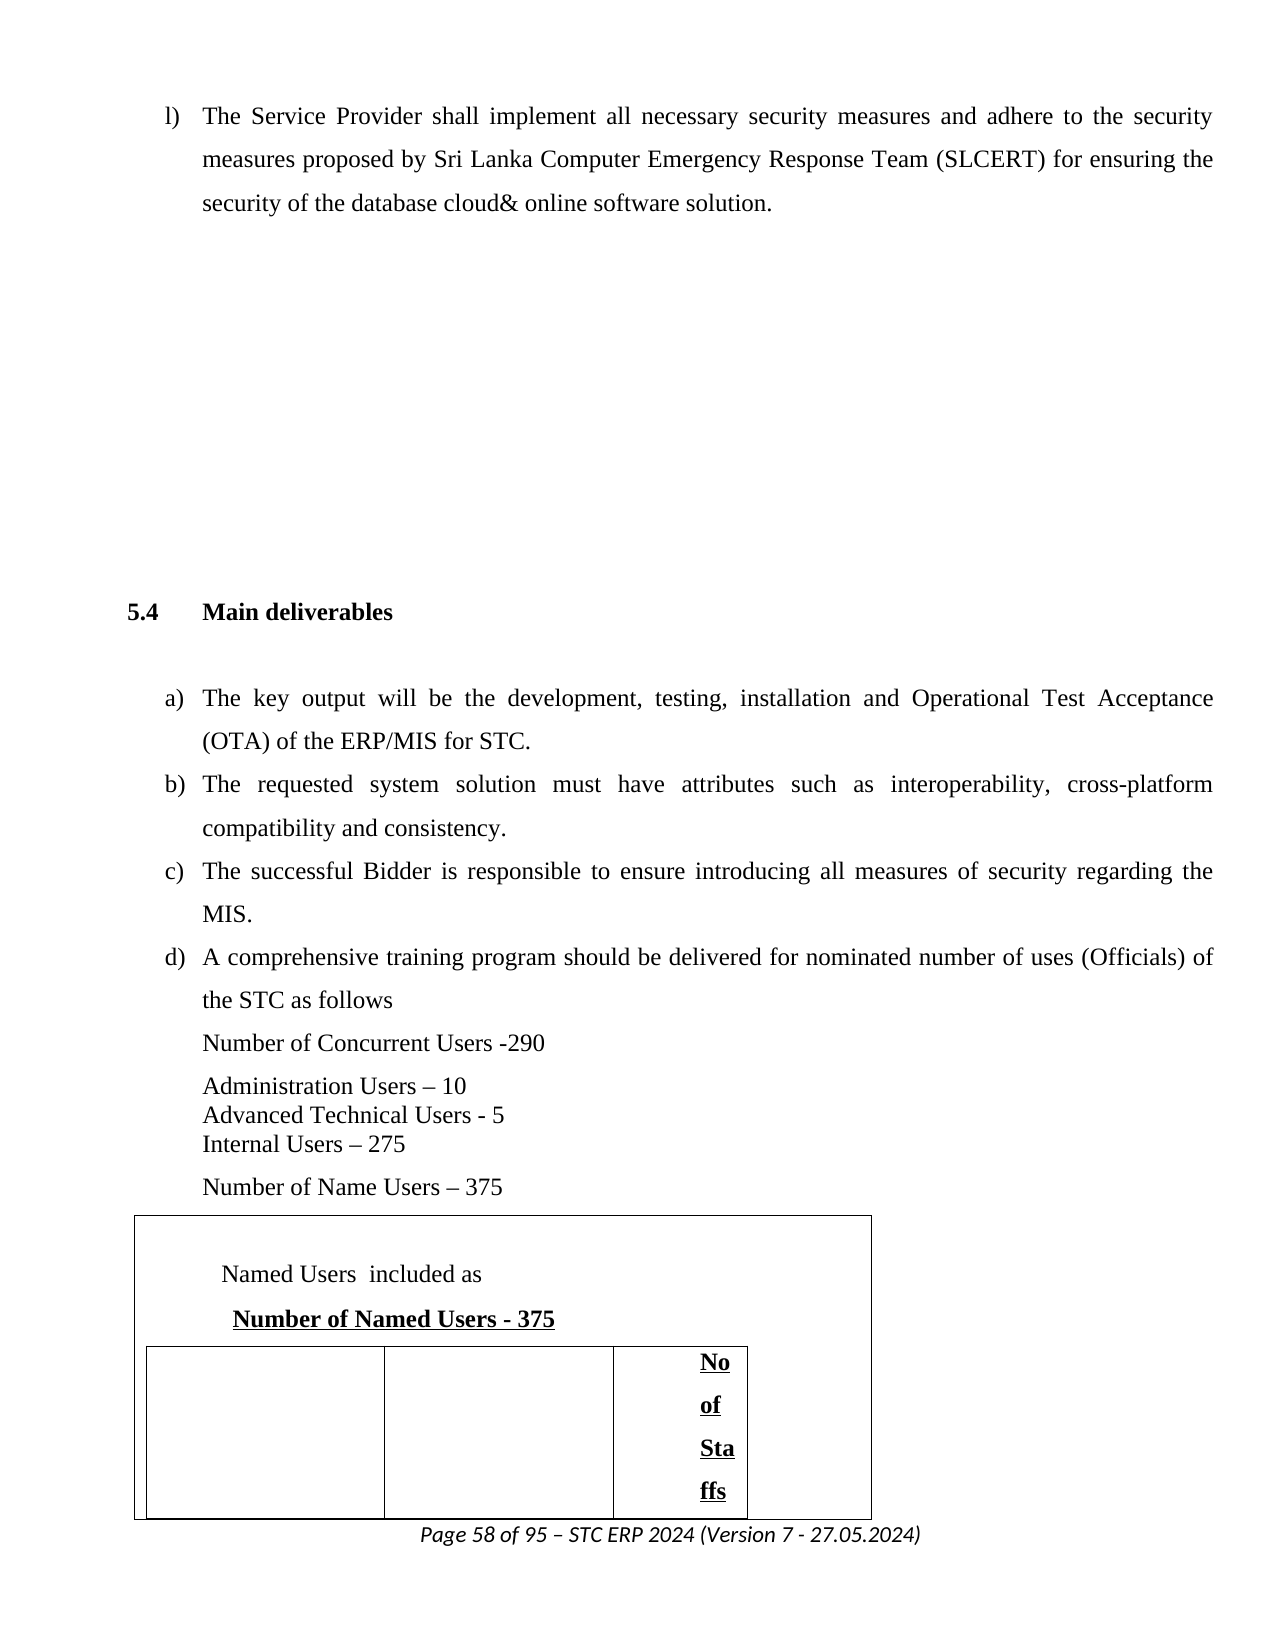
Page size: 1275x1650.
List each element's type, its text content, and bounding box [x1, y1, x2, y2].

list The requested system solution must have attributes such as interoperability, cross-platform compatibility and consistency. [164, 769, 1214, 841]
text Advanced Technical Users - 5 [202, 1100, 1214, 1129]
text Administration Users – 10 [202, 1071, 1214, 1100]
text Internal Users – 275 [202, 1129, 1214, 1158]
list The key output will be the development, testing, installation and Operational Test Acceptance (OTA) of the ERP/MIS for STC. [164, 683, 1214, 755]
text Number of Name Users – 375 [202, 1172, 1214, 1201]
list The successful Bidder is responsible to ensure introducing all measures of security regarding the MIS. [164, 856, 1214, 928]
text Number of Concurrent Users -290 [202, 1028, 1214, 1057]
list The Service Provider shall implement all necessary security measures and adhere to the security measures proposed by Sri Lanka Computer Emergency Response Team (SLCERT) for ensuring the security of the database cloud& online software solution. [164, 101, 1214, 216]
list A comprehensive training program should be delivered for nominated number of uses (Officials) of the STC as follows [164, 942, 1214, 1014]
table_header Named Users included as [135, 1216, 871, 1519]
subtitle 5.4 Main deliverables [127, 597, 1214, 625]
